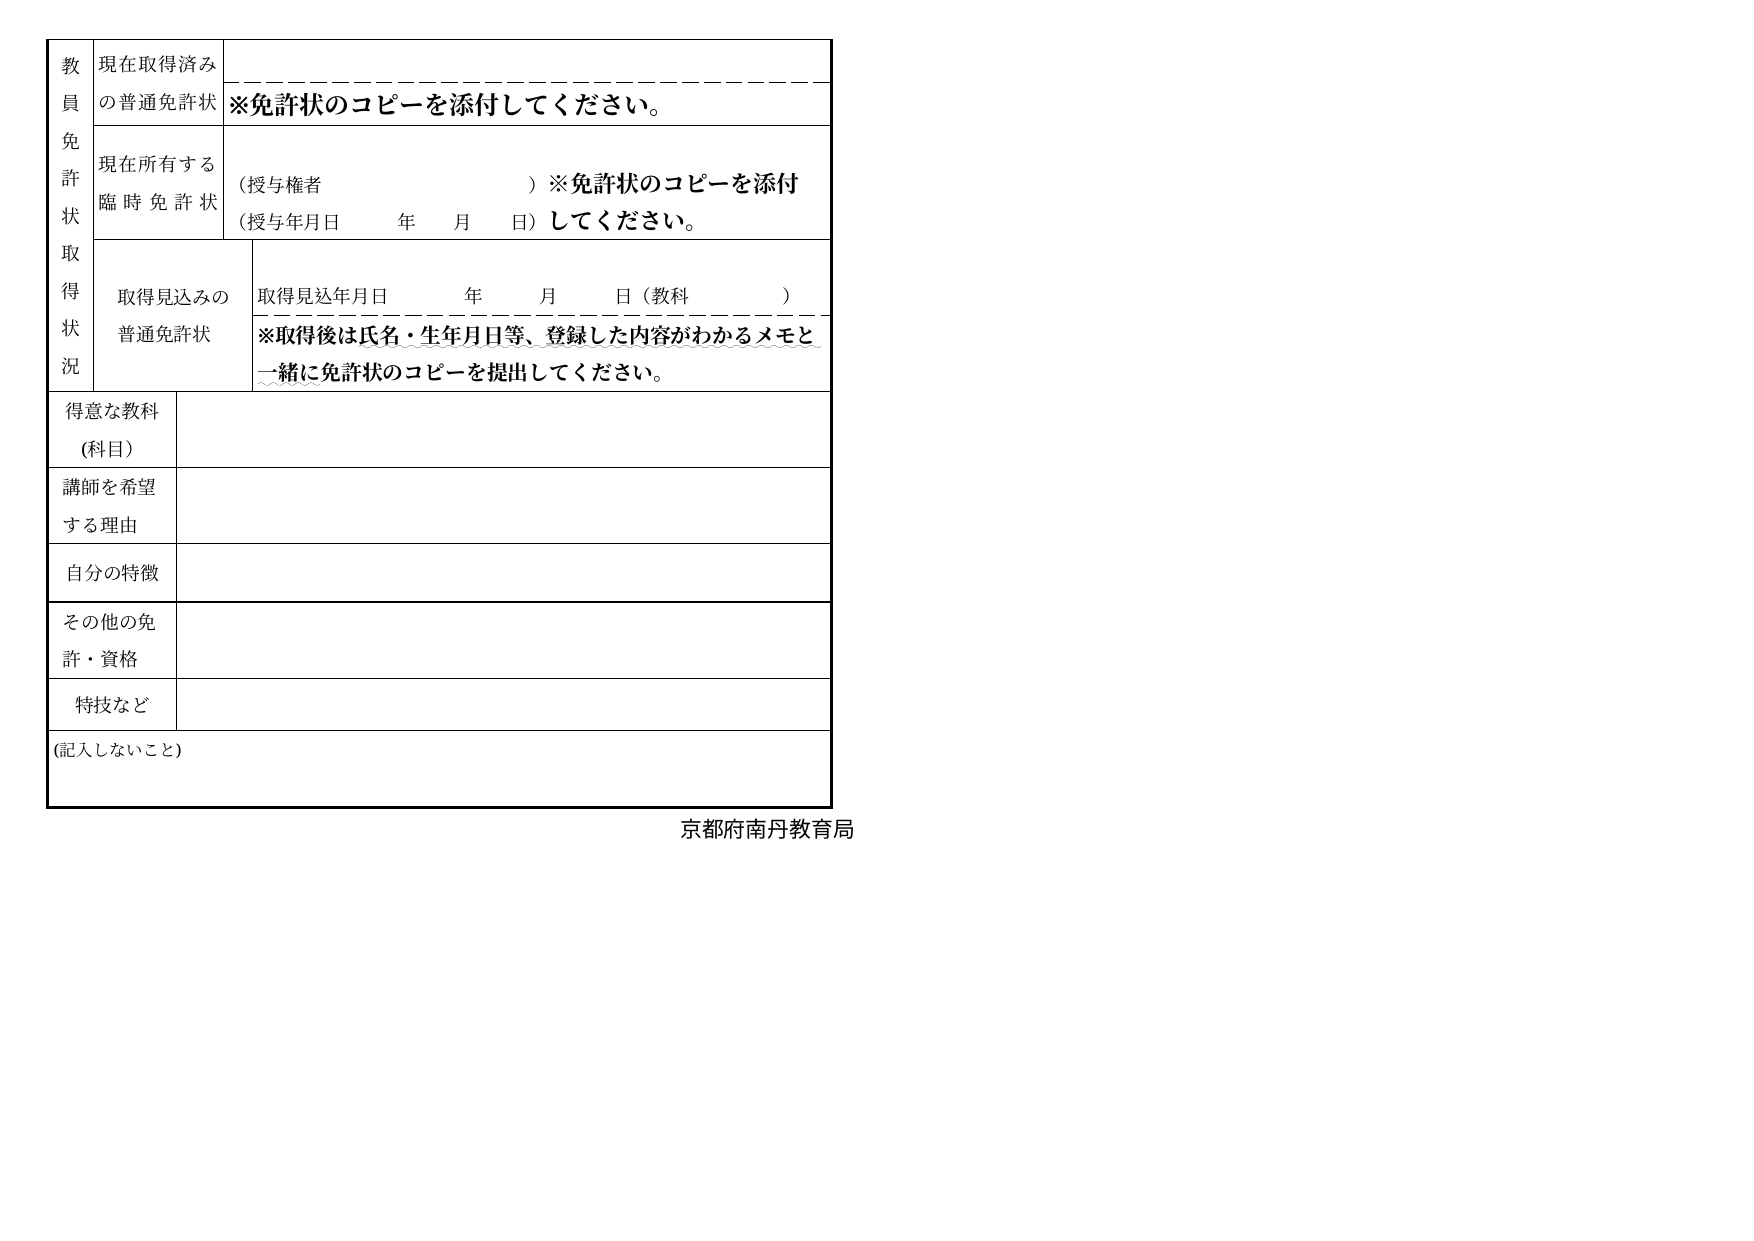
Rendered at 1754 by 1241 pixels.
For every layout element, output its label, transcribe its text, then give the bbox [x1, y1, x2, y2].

table_cell [177, 679, 830, 729]
table_cell 現在取得済みの普通免許状 [94, 40, 223, 125]
text 京都府南丹教育局 [29, 809, 855, 846]
table_cell ※取得後は氏名・生年月日等、登録した内容がわかるメモと一緒に免許状のコピーを提出してください。 [253, 315, 830, 391]
table_cell その他の免 許・資格 [49, 603, 176, 677]
table_cell [177, 544, 830, 601]
table_cell (記入しないこと) [49, 731, 830, 806]
table_cell （授与権者 ）※免許状のコピーを添付 （授与年月日 年 月 日）してください。 [224, 126, 830, 238]
table_cell [177, 392, 830, 467]
table_cell ※免許状のコピーを添付してください。 [224, 82, 830, 125]
table_cell 講師を希望 する理由 [49, 468, 176, 543]
table_cell 取得見込みの 普通免許状 [94, 240, 252, 391]
table_cell [177, 468, 830, 543]
table_cell 取得見込年月日 年 月 日（教科 ） [253, 240, 830, 314]
table_cell 特技など [49, 679, 176, 729]
table_cell [224, 40, 830, 82]
table_cell 現在所有する 臨時免許状 [94, 126, 223, 238]
table_cell 自分の特徴 [49, 544, 176, 601]
table_cell [177, 603, 830, 677]
table_cell 教 員 免 許 状 取 得 状 況 [49, 40, 93, 391]
table_cell 得意な教科 (科目） [49, 392, 176, 467]
